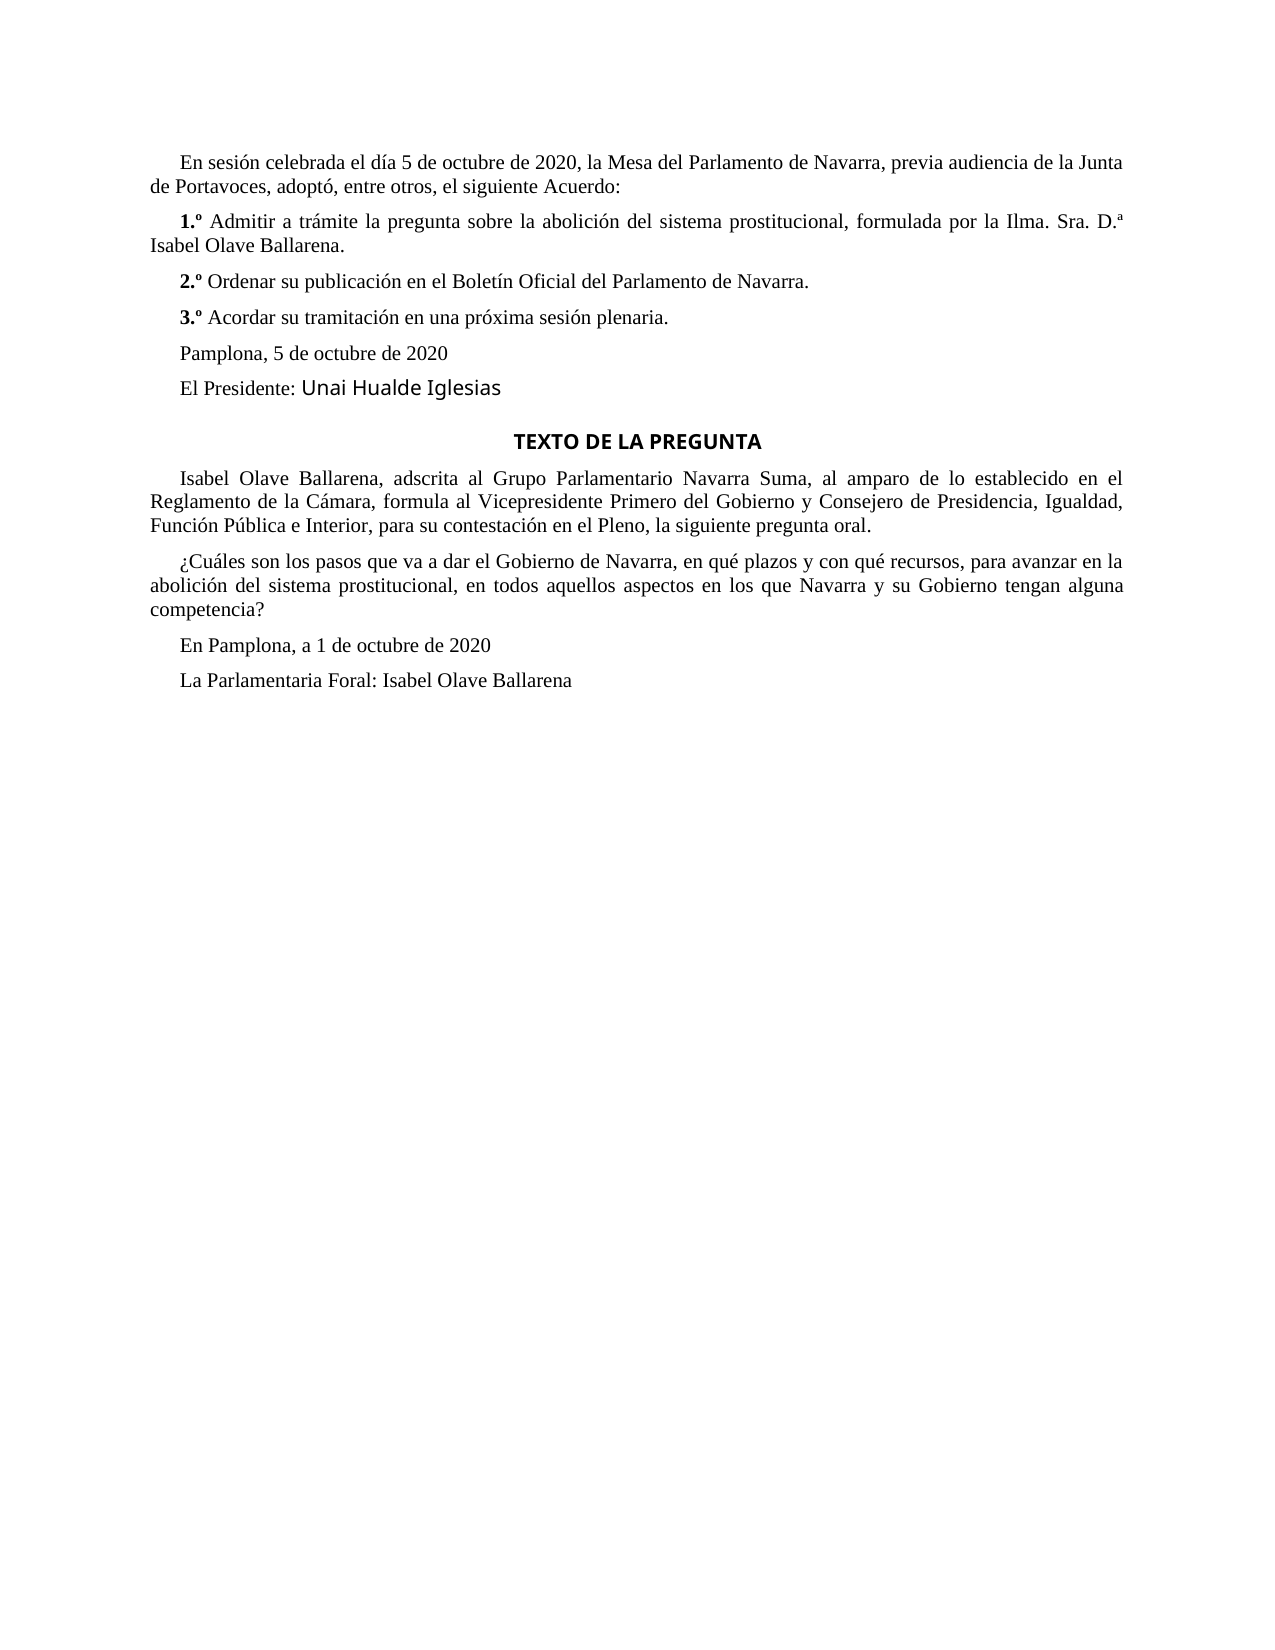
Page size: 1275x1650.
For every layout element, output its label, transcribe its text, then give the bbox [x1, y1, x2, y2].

text 2.º Ordenar su publicación en el Boletín Oficial del Parlamento de Navarra. [150, 269, 1125, 293]
text 1.º Admitir a trámite la pregunta sobre la abolición del sistema prostitucional, formulada por la Ilma. Sra. D.ª Isabel Olave Ballarena. [150, 210, 1125, 258]
text Isabel Olave Ballarena, adscrita al Grupo Parlamentario Navarra Suma, al amparo de lo establecido en el Reglamento de la Cámara, formula al Vicepresidente Primero del Gobierno y Consejero de Presidencia, Igualdad, Función Pública e Interior, para su contestación en el Pleno, la siguiente pregunta oral. [150, 466, 1125, 538]
text La Parlamentaria Foral: Isabel Olave Ballarena [150, 669, 1125, 693]
text ¿Cuáles son los pasos que va a dar el Gobierno de Navarra, en qué plazos y con qué recursos, para avanzar en la abolición del sistema prostitucional, en todos aquellos aspectos en los que Navarra y su Gobierno tengan alguna competencia? [150, 549, 1125, 621]
text Pamplona, 5 de octubre de 2020 [150, 341, 1125, 365]
text En sesión celebrada el día 5 de octubre de 2020, la Mesa del Parlamento de Navarra, previa audiencia de la Junta de Portavoces, adoptó, entre otros, el siguiente Acuerdo: [150, 150, 1125, 198]
text 3.º Acordar su tramitación en una próxima sesión plenaria. [150, 305, 1125, 329]
text El Presidente: Unai Hualde Iglesias [150, 377, 1125, 401]
text En Pamplona, a 1 de octubre de 2020 [150, 633, 1125, 657]
text TEXTO DE LA PREGUNTA [150, 430, 1125, 454]
